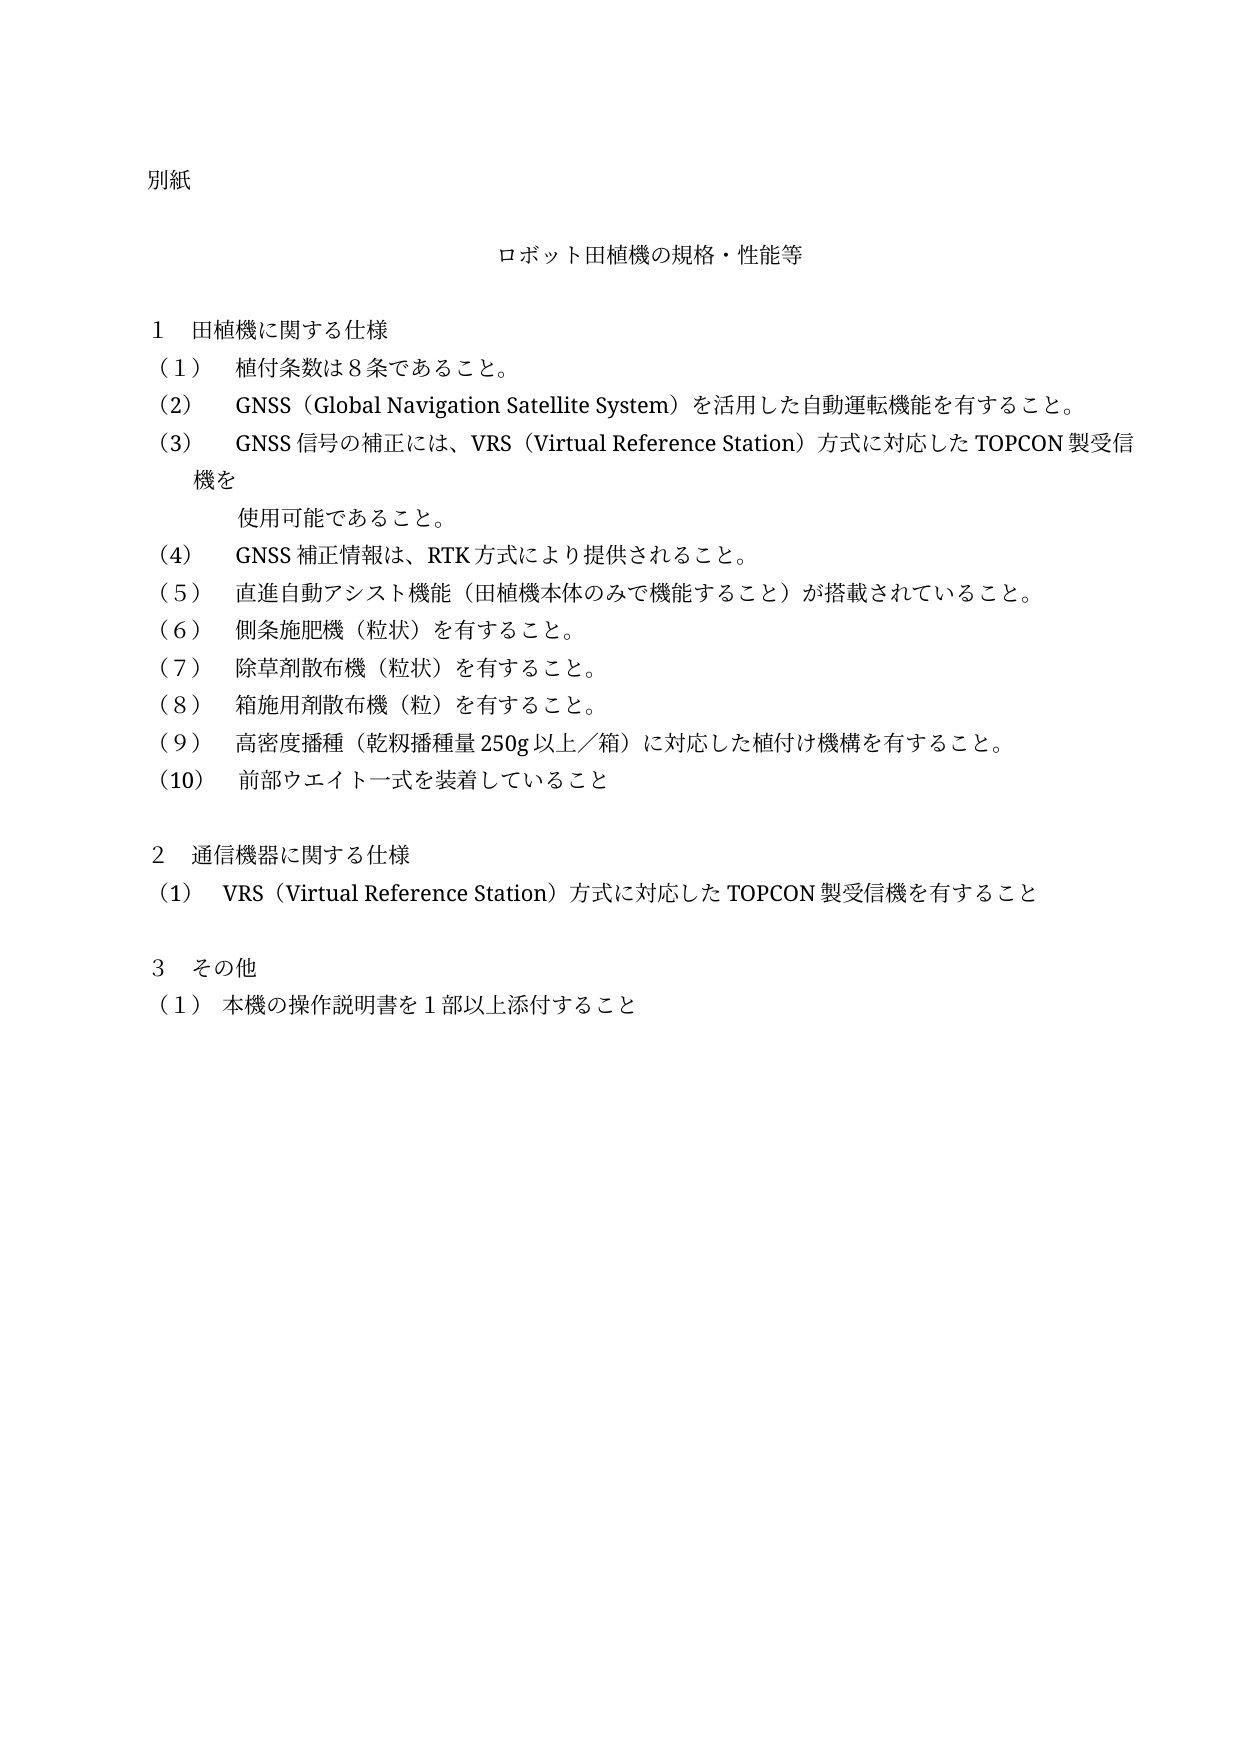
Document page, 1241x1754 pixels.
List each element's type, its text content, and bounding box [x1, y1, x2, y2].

text ３ その他 [148, 948, 1152, 985]
list 側条施肥機（粒状）を有すること。 [148, 610, 1152, 648]
list 除草剤散布機（粒状）を有すること。 [148, 648, 1152, 685]
text 別紙 [148, 160, 1152, 198]
list GNSS補正情報は、RTK方式により提供されること。 [148, 535, 1152, 573]
list 使用可能であること。 [193, 498, 1152, 535]
text ２ 通信機器に関する仕様 [148, 835, 1152, 873]
list VRS（Virtual Reference Station）方式に対応したTOPCON製受信機を有すること [148, 873, 1152, 910]
list 植付条数は８条であること。 [148, 348, 1152, 385]
text １ 田植機に関する仕様 [148, 310, 1152, 348]
list 本機の操作説明書を１部以上添付すること [148, 985, 1152, 1023]
text （10） 前部ウエイト一式を装着していること [148, 760, 1152, 798]
list 高密度播種（乾籾播種量250g以上／箱）に対応した植付け機構を有すること。 [148, 723, 1152, 760]
list 箱施用剤散布機（粒）を有すること。 [148, 685, 1152, 723]
list GNSS信号の補正には、VRS（Virtual Reference Station）方式に対応したTOPCON製受信機を [148, 423, 1152, 498]
list GNSS（Global Navigation Satellite System）を活用した自動運転機能を有すること。 [148, 385, 1152, 423]
list 直進自動アシスト機能（田植機本体のみで機能すること）が搭載されていること。 [148, 573, 1152, 610]
text ロボット田植機の規格・性能等 [148, 235, 1152, 273]
